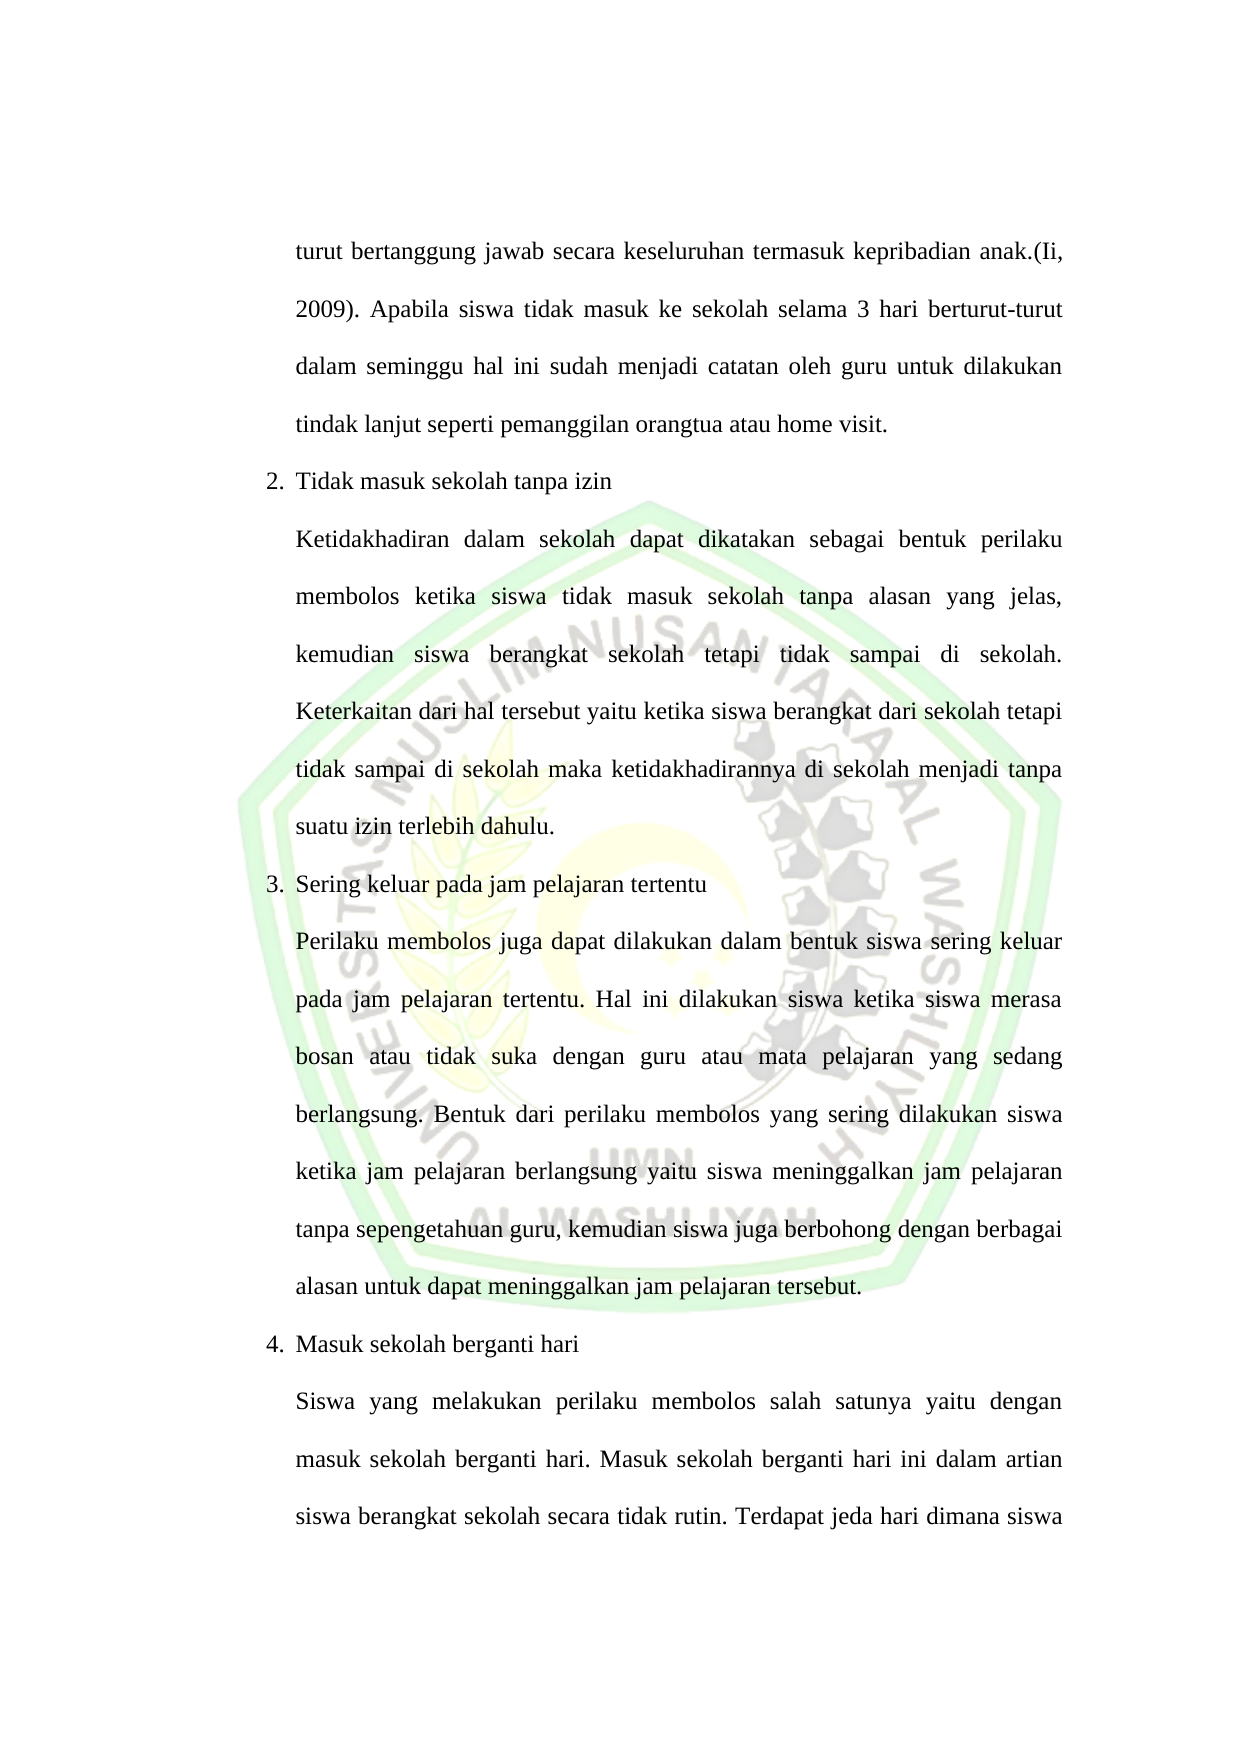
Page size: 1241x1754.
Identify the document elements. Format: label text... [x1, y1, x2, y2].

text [266, 236, 1063, 437]
text Ketidakhadiran dalam sekolah dapat dikatakan sebagai bentuk perilaku membolos ketika siswa tidak masuk sekolah tanpa alasan yang jelas, kemudian siswa berangkat sekolah tetapi tidak sampai di sekolah. Keterkaitan dari hal tersebut yaitu ketika siswa berangkat dari sekolah tetapi tidak sampai di sekolah maka ketidakhadirannya di sekolah menjadi tanpa suatu izin terlebih dahulu. [266, 524, 1063, 840]
list Masuk sekolah berganti hari [266, 1329, 1063, 1357]
list Sering keluar pada jam pelajaran tertentu [266, 869, 1063, 897]
text Perilaku membolos juga dapat dilakukan dalam bentuk siswa sering keluar pada jam pelajaran tertentu. Hal ini dilakukan siswa ketika siswa merasa bosan atau tidak suka dengan guru atau mata pelajaran yang sedang berlangsung. Bentuk dari perilaku membolos yang sering dilakukan siswa ketika jam pelajaran berlangsung yaitu siswa meninggalkan jam pelajaran tanpa sepengetahuan guru, kemudian siswa juga berbohong dengan berbagai alasan untuk dapat meninggalkan jam pelajaran tersebut. [266, 926, 1063, 1300]
list Tidak masuk sekolah tanpa izin [266, 466, 1063, 495]
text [266, 1386, 1063, 1530]
